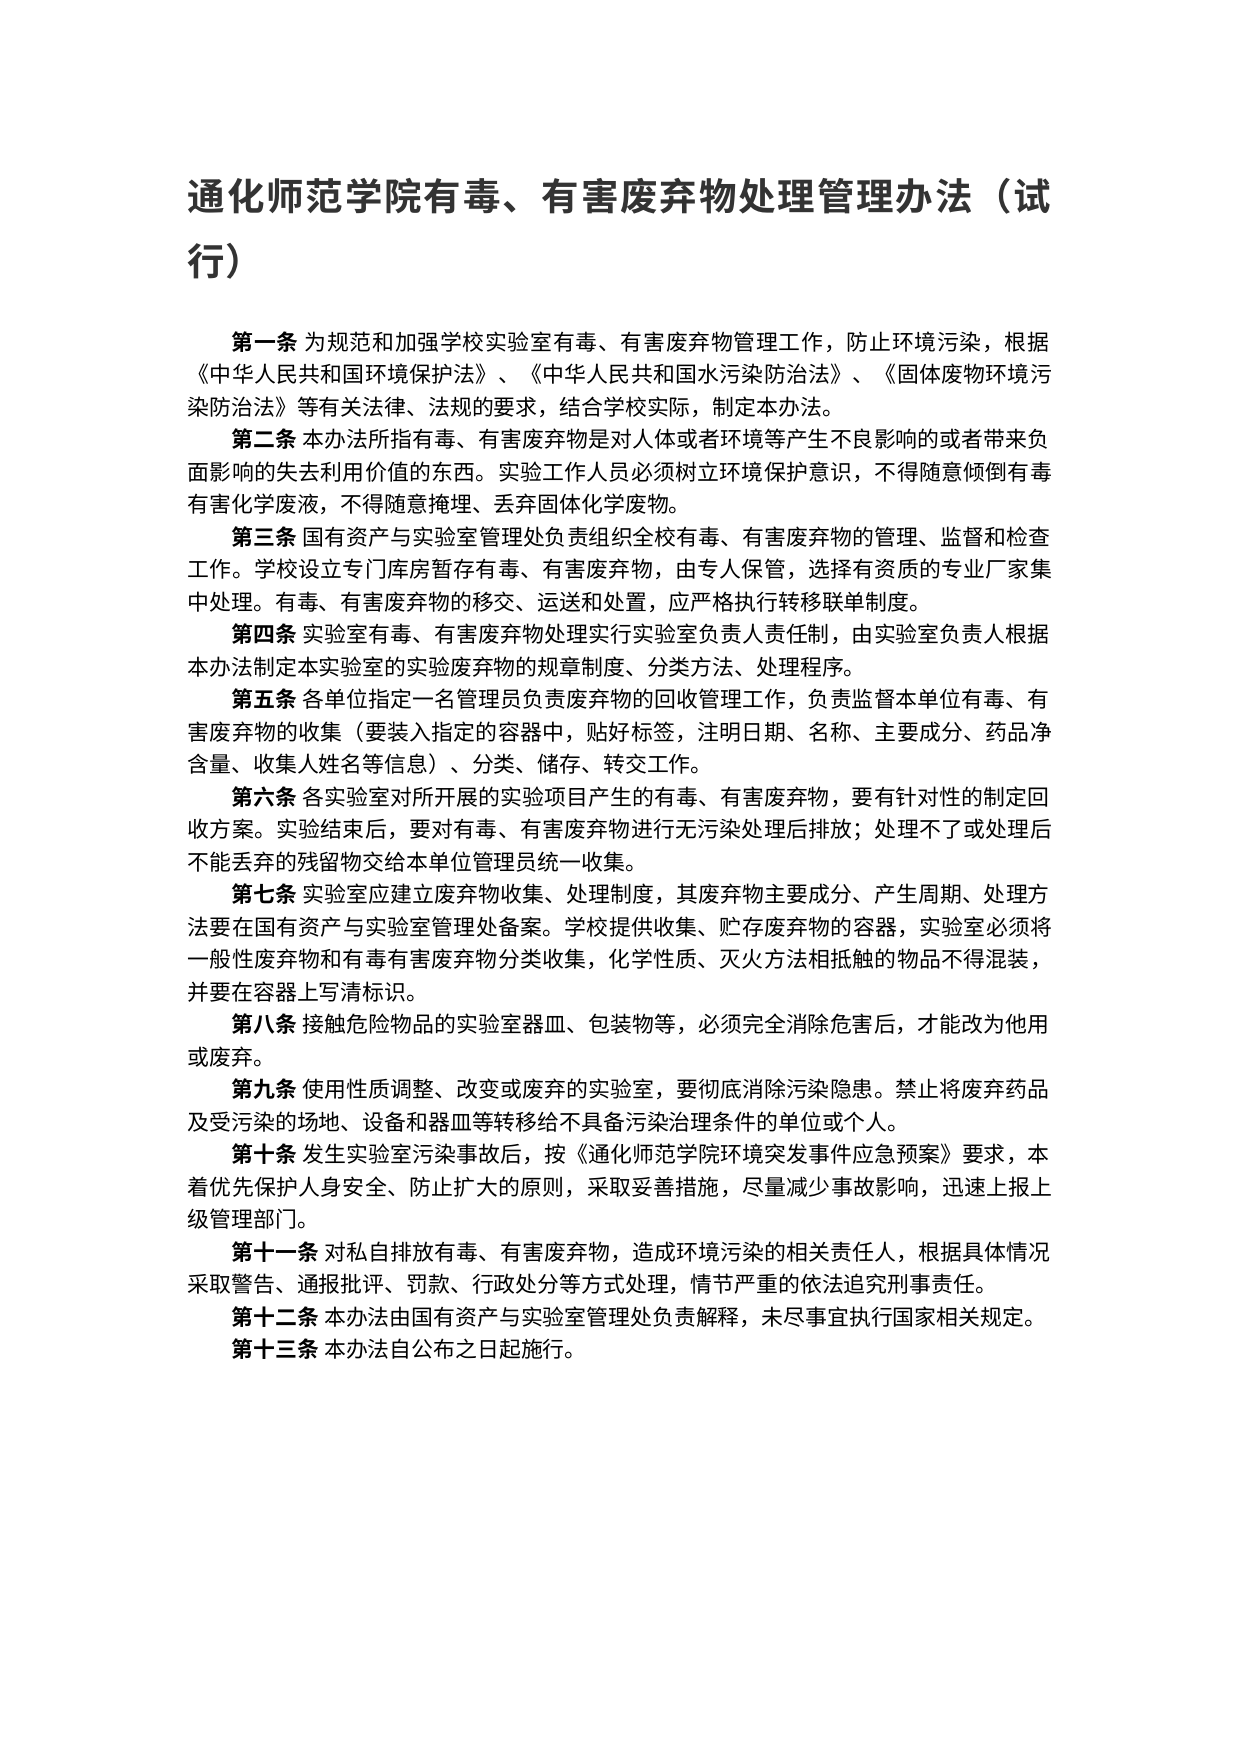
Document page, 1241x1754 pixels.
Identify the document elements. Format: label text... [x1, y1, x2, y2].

text 第十一条 对私自排放有毒、有害废弃物，造成环境污染的相关责任人，根据具体情况采取警告、通报批评、罚款、行政处分等方式处理，情节严重的依法追究刑事责任。 [187, 1234, 1053, 1299]
text 第五条 各单位指定一名管理员负责废弃物的回收管理工作，负责监督本单位有毒、有害废弃物的收集（要装入指定的容器中，贴好标签，注明日期、名称、主要成分、药品净含量、收集人姓名等信息）、分类、储存、转交工作。 [187, 682, 1053, 779]
text 第九条 使用性质调整、改变或废弃的实验室，要彻底消除污染隐患。禁止将废弃药品及受污染的场地、设备和器皿等转移给不具备污染治理条件的单位或个人。 [187, 1072, 1053, 1137]
text 第一条 为规范和加强学校实验室有毒、有害废弃物管理工作，防止环境污染，根据《中华人民共和国环境保护法》、《中华人民共和国水污染防治法》、《固体废物环境污染防治法》等有关法律、法规的要求，结合学校实际，制定本办法。 [187, 324, 1053, 422]
text 第二条 本办法所指有毒、有害废弃物是对人体或者环境等产生不良影响的或者带来负面影响的失去利用价值的东西。实验工作人员必须树立环境保护意识，不得随意倾倒有毒、有害化学废液，不得随意掩埋、丢弃固体化学废物。 [187, 422, 1053, 519]
text 第十条 发生实验室污染事故后，按《通化师范学院环境突发事件应急预案》要求，本着优先保护人身安全、防止扩大的原则，采取妥善措施，尽量减少事故影响，迅速上报上级管理部门。 [187, 1137, 1053, 1234]
text 第十三条 本办法自公布之日起施行。 [187, 1332, 1053, 1364]
text 第十二条 本办法由国有资产与实验室管理处负责解释，未尽事宜执行国家相关规定。 [187, 1299, 1053, 1332]
text 第六条 各实验室对所开展的实验项目产生的有毒、有害废弃物，要有针对性的制定回收方案。实验结束后，要对有毒、有害废弃物进行无污染处理后排放；处理不了或处理后不能丢弃的残留物交给本单位管理员统一收集。 [187, 779, 1053, 877]
text 第四条 实验室有毒、有害废弃物处理实行实验室负责人责任制，由实验室负责人根据本办法制定本实验室的实验废弃物的规章制度、分类方法、处理程序。 [187, 617, 1053, 682]
subtitle 通化师范学院有毒、有害废弃物处理管理办法（试行） [187, 162, 1053, 292]
text 第七条 实验室应建立废弃物收集、处理制度，其废弃物主要成分、产生周期、处理方法要在国有资产与实验室管理处备案。学校提供收集、贮存废弃物的容器，实验室必须将一般性废弃物和有毒有害废弃物分类收集，化学性质、灭火方法相抵触的物品不得混装，并要在容器上写清标识。 [187, 877, 1053, 1007]
text 第三条 国有资产与实验室管理处负责组织全校有毒、有害废弃物的管理、监督和检查工作。学校设立专门库房暂存有毒、有害废弃物，由专人保管，选择有资质的专业厂家集中处理。有毒、有害废弃物的移交、运送和处置，应严格执行转移联单制度。 [187, 519, 1053, 617]
text 第八条 接触危险物品的实验室器皿、包装物等，必须完全消除危害后，才能改为他用或废弃。 [187, 1007, 1053, 1072]
